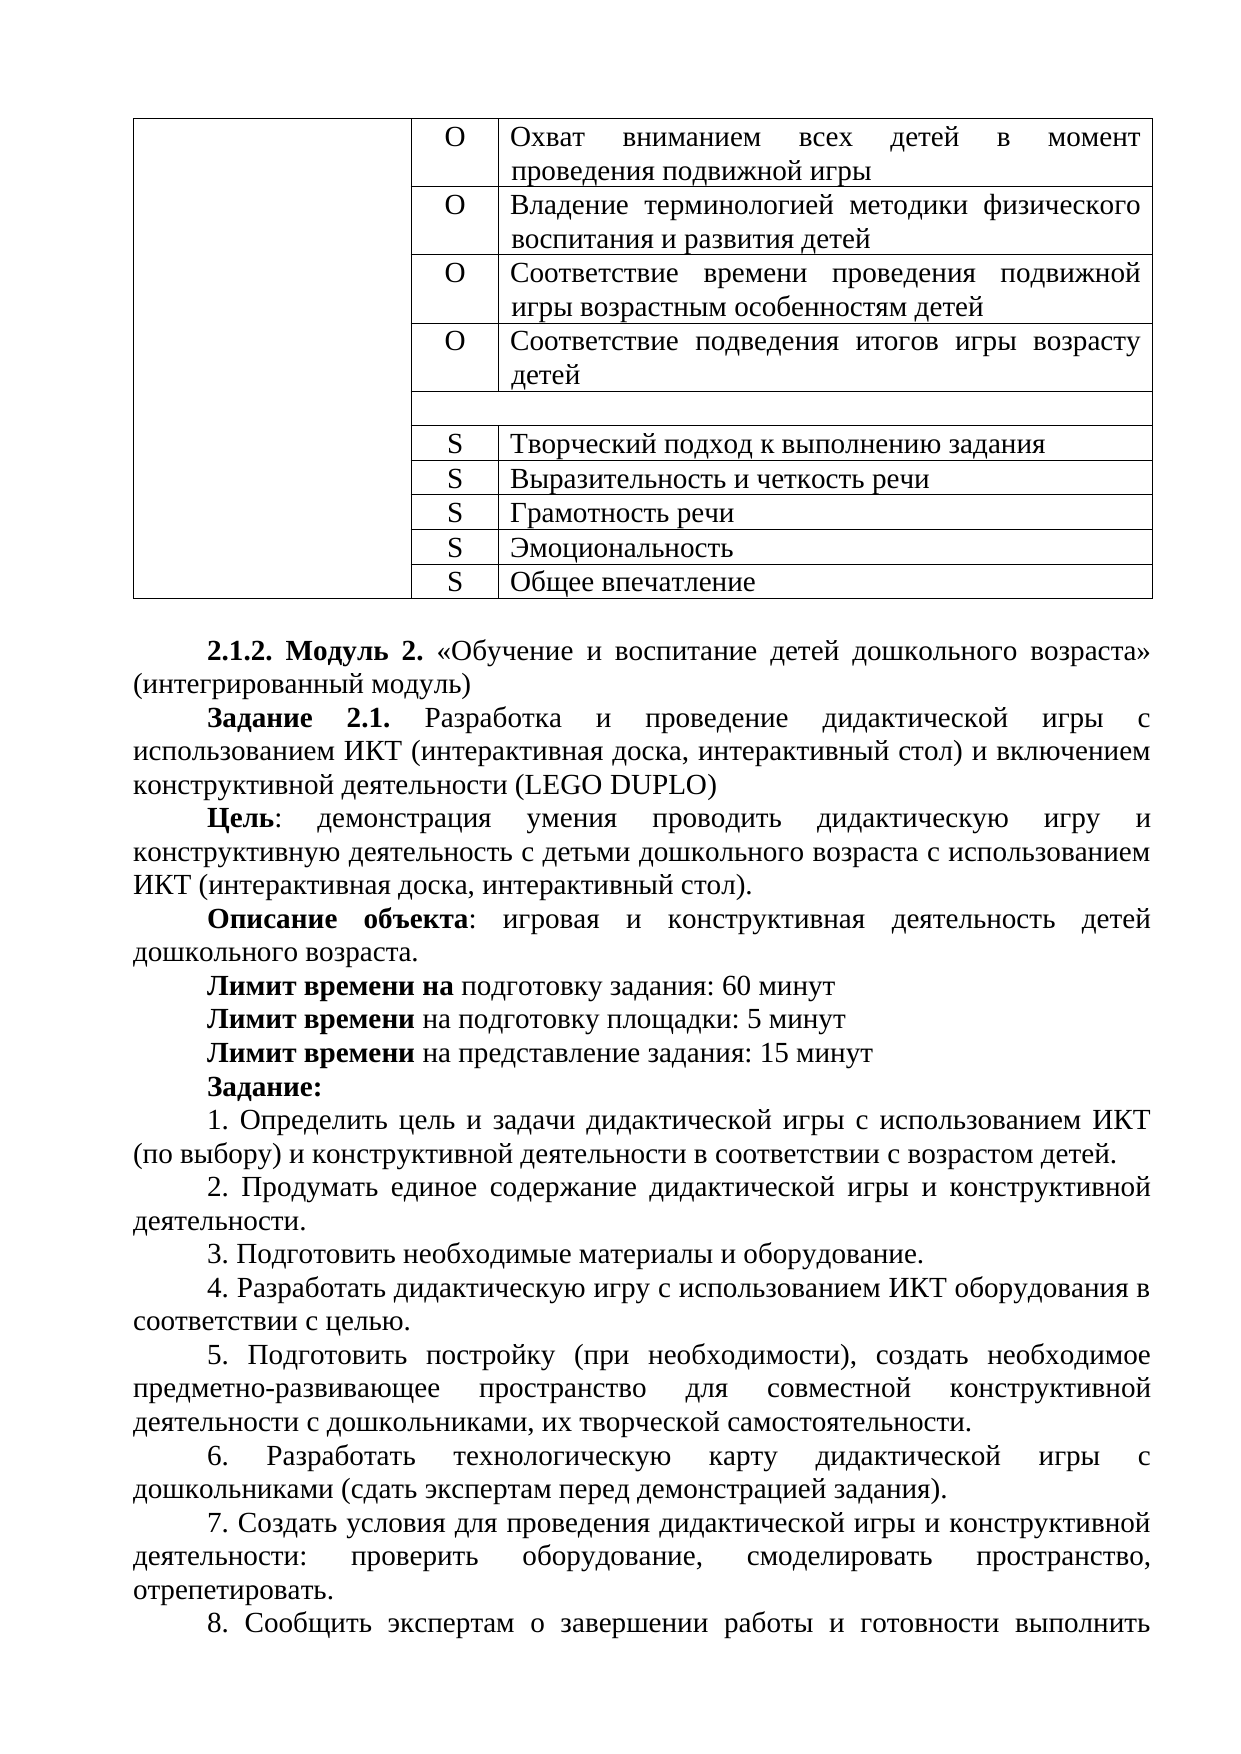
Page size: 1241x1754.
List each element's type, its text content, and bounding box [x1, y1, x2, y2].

table_cell Эмоциональность [499, 530, 1152, 563]
table_cell [412, 392, 1152, 425]
table_cell S [412, 461, 498, 494]
table_cell Соответствие времени проведения подвижной игры возрастным особенностям детей [499, 255, 1152, 322]
table_cell Грамотность речи [499, 495, 1152, 529]
table_cell О [412, 324, 498, 391]
text 5. Подготовить постройку (при необходимости), создать необходимое предметно-развивающее пространство для совместной конструктивной деятельности с дошкольниками, их творческой самостоятельности. [133, 1337, 1152, 1438]
table_cell S [412, 426, 498, 460]
table_cell Владение терминологией методики физического воспитания и развития детей [499, 187, 1152, 254]
text 2.1.2. Модуль 2. «Обучение и воспитание детей дошкольного возраста» (интегрированный модуль) [133, 633, 1152, 700]
text 4. Разработать дидактическую игру с использованием ИКТ оборудования в соответствии с целью. [133, 1270, 1152, 1337]
text Задание 2.1. Разработка и проведение дидактической игры с использованием ИКТ (интерактивная доска, интерактивный стол) и включением конструктивной деятельности (LEGO DUPLO) [133, 700, 1152, 800]
text 3. Подготовить необходимые материалы и оборудование. [133, 1236, 1152, 1270]
text 1. Определить цель и задачи дидактической игры с использованием ИКТ (по выбору) и конструктивной деятельности в соответствии с возрастом детей. [133, 1102, 1152, 1169]
table_cell O [412, 187, 498, 254]
text 6. Разработать технологическую карту дидактической игры с дошкольниками (сдать экспертам перед демонстрацией задания). [133, 1438, 1152, 1505]
table_cell Охват вниманием всех детей в момент проведения подвижной игры [499, 119, 1152, 186]
text Лимит времени на подготовку задания: 60 минут [133, 968, 1152, 1002]
text Цель: демонстрация умения проводить дидактическую игру и конструктивную деятельность с детьми дошкольного возраста с использованием ИКТ (интерактивная доска, интерактивный стол). [133, 800, 1152, 901]
text Лимит времени на подготовку площадки: 5 минут [133, 1002, 1152, 1035]
table_cell Выразительность и четкость речи [499, 461, 1152, 494]
text Лимит времени на представление задания: 15 минут [133, 1035, 1152, 1069]
text Задание: [133, 1069, 1152, 1102]
table_cell S [412, 565, 498, 598]
table_cell O [412, 119, 498, 186]
table_cell Творческий подход к выполнению задания [499, 426, 1152, 460]
text 2. Продумать единое содержание дидактической игры и конструктивной деятельности. [133, 1169, 1152, 1236]
table_cell S [412, 495, 498, 529]
list 7. Создать условия для проведения дидактической игры и конструктивной деятельности: проверить оборудование, смоделировать пространство, отрепетировать. [133, 1505, 1152, 1605]
table_cell Общее впечатление [499, 565, 1152, 598]
text Описание объекта: игровая и конструктивная деятельность детей дошкольного возраста. [133, 901, 1152, 968]
table_cell Соответствие подведения итогов игры возрасту детей [499, 324, 1152, 391]
table_cell O [412, 255, 498, 322]
table_cell S [412, 530, 498, 563]
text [133, 1605, 1152, 1639]
